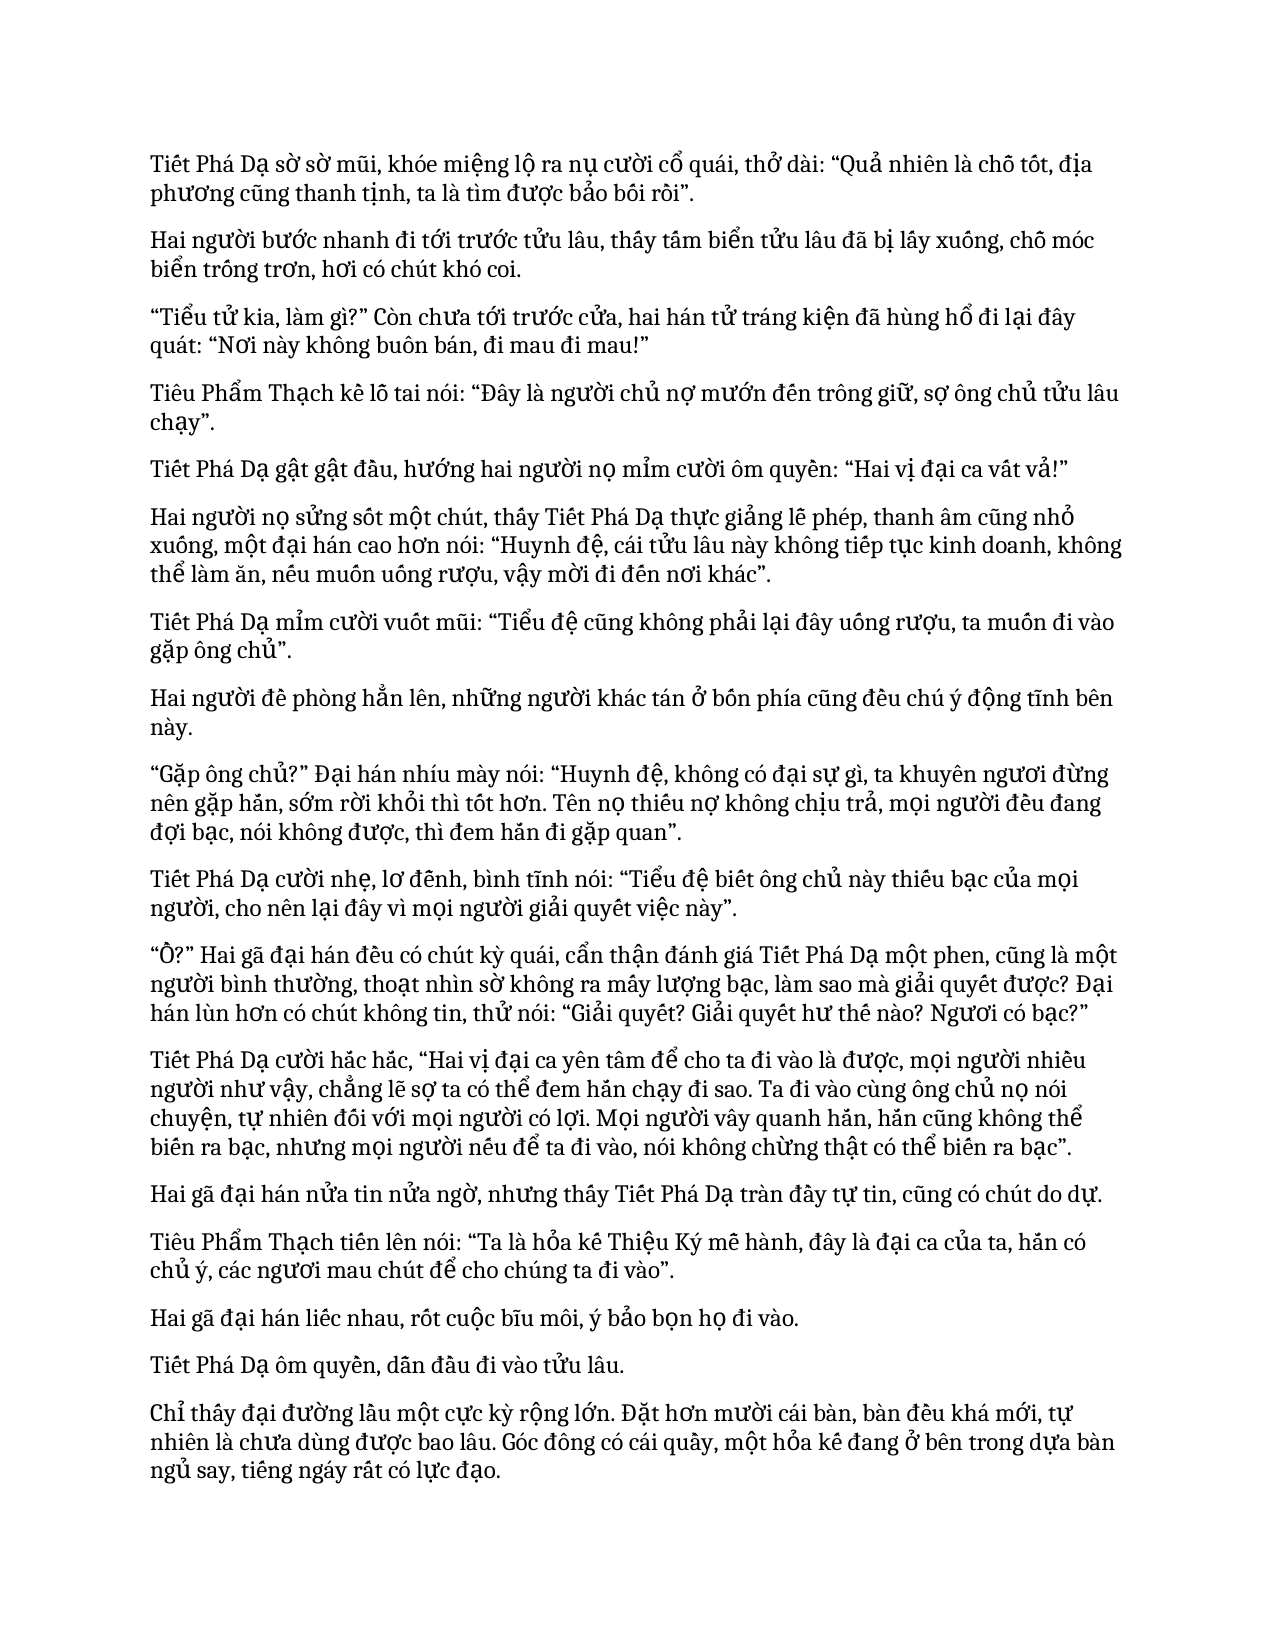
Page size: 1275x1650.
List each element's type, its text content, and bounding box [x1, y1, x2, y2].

text Hai gã đại hán liếc nhau, rốt cuộc bĩu môi, ý bảo bọn họ đi vào. [150, 1304, 1125, 1332]
text Tiêu Phẩm Thạch kề lỗ tai nói: “Đây là người chủ nợ mướn đến trông giữ, sợ ông chủ tửu lâu chạy”. [150, 379, 1125, 436]
text Hai người đề phòng hẳn lên, những người khác tán ở bốn phía cũng đều chú ý động tĩnh bên này. [150, 684, 1125, 741]
text Tiết Phá Dạ mỉm cười vuốt mũi: “Tiểu đệ cũng không phải lại đây uống rượu, ta muốn đi vào gặp ông chủ”. [150, 607, 1125, 665]
text Hai người bước nhanh đi tới trước tửu lâu, thấy tấm biển tửu lâu đã bị lấy xuống, chỗ móc biển trống trơn, hơi có chút khó coi. [150, 226, 1125, 284]
text Tiết Phá Dạ cười hắc hắc, “Hai vị đại ca yên tâm để cho ta đi vào là được, mọi người nhiều người như vậy, chẳng lẽ sợ ta có thể đem hắn chạy đi sao. Ta đi vào cùng ông chủ nọ nói chuyện, tự nhiên đối với mọi người có lợi. Mọi người vây quanh hắn, hắn cũng không thể biến ra bạc, nhưng mọi người nếu để ta đi vào, nói không chừng thật có thể biến ra bạc”. [150, 1046, 1125, 1161]
text Tiết Phá Dạ sờ sờ mũi, khóe miệng lộ ra nụ cười cổ quái, thở dài: “Quả nhiên là chỗ tốt, địa phương cũng thanh tịnh, ta là tìm được bảo bối rồi”. [150, 150, 1125, 207]
text “Gặp ông chủ?” Đại hán nhíu mày nói: “Huynh đệ, không có đại sự gì, ta khuyên ngươi đừng nên gặp hắn, sớm rời khỏi thì tốt hơn. Tên nọ thiếu nợ không chịu trả, mọi người đều đang đợi bạc, nói không được, thì đem hắn đi gặp quan”. [150, 760, 1125, 846]
text Chỉ thấy đại đường lầu một cực kỳ rộng lớn. Đặt hơn mười cái bàn, bàn đều khá mới, tự nhiên là chưa dùng được bao lâu. Góc đông có cái quầy, một hỏa kế đang ở bên trong dựa bàn ngủ say, tiếng ngáy rất có lực đạo. [150, 1399, 1125, 1485]
text “Tiểu tử kia, làm gì?” Còn chưa tới trước cửa, hai hán tử tráng kiện đã hùng hổ đi lại đây quát: “Nơi này không buôn bán, đi mau đi mau!” [150, 302, 1125, 360]
text Hai người nọ sửng sốt một chút, thấy Tiết Phá Dạ thực giảng lễ phép, thanh âm cũng nhỏ xuống, một đại hán cao hơn nói: “Huynh đệ, cái tửu lâu này không tiếp tục kinh doanh, không thể làm ăn, nếu muốn uống rượu, vậy mời đi đến nơi khác”. [150, 502, 1125, 589]
text Tiêu Phẩm Thạch tiến lên nói: “Ta là hỏa kế Thiệu Ký mễ hành, đây là đại ca của ta, hắn có chủ ý, các ngươi mau chút để cho chúng ta đi vào”. [150, 1227, 1125, 1285]
text Tiết Phá Dạ ôm quyền, dẫn đầu đi vào tửu lâu. [150, 1351, 1125, 1380]
text Tiết Phá Dạ gật gật đầu, hướng hai người nọ mỉm cười ôm quyền: “Hai vị đại ca vất vả!” [150, 455, 1125, 484]
text “Ồ?” Hai gã đại hán đều có chút kỳ quái, cẩn thận đánh giá Tiết Phá Dạ một phen, cũng là một người bình thường, thoạt nhìn sờ không ra mấy lượng bạc, làm sao mà giải quyết được? Đại hán lùn hơn có chút không tin, thử nói: “Giải quyết? Giải quyết hư thế nào? Ngươi có bạc?” [150, 941, 1125, 1027]
text Tiết Phá Dạ cười nhẹ, lơ đễnh, bình tĩnh nói: “Tiểu đệ biết ông chủ này thiếu bạc của mọi người, cho nên lại đây vì mọi người giải quyết việc này”. [150, 865, 1125, 922]
text Hai gã đại hán nửa tin nửa ngờ, nhưng thấy Tiết Phá Dạ tràn đầy tự tin, cũng có chút do dự. [150, 1180, 1125, 1209]
